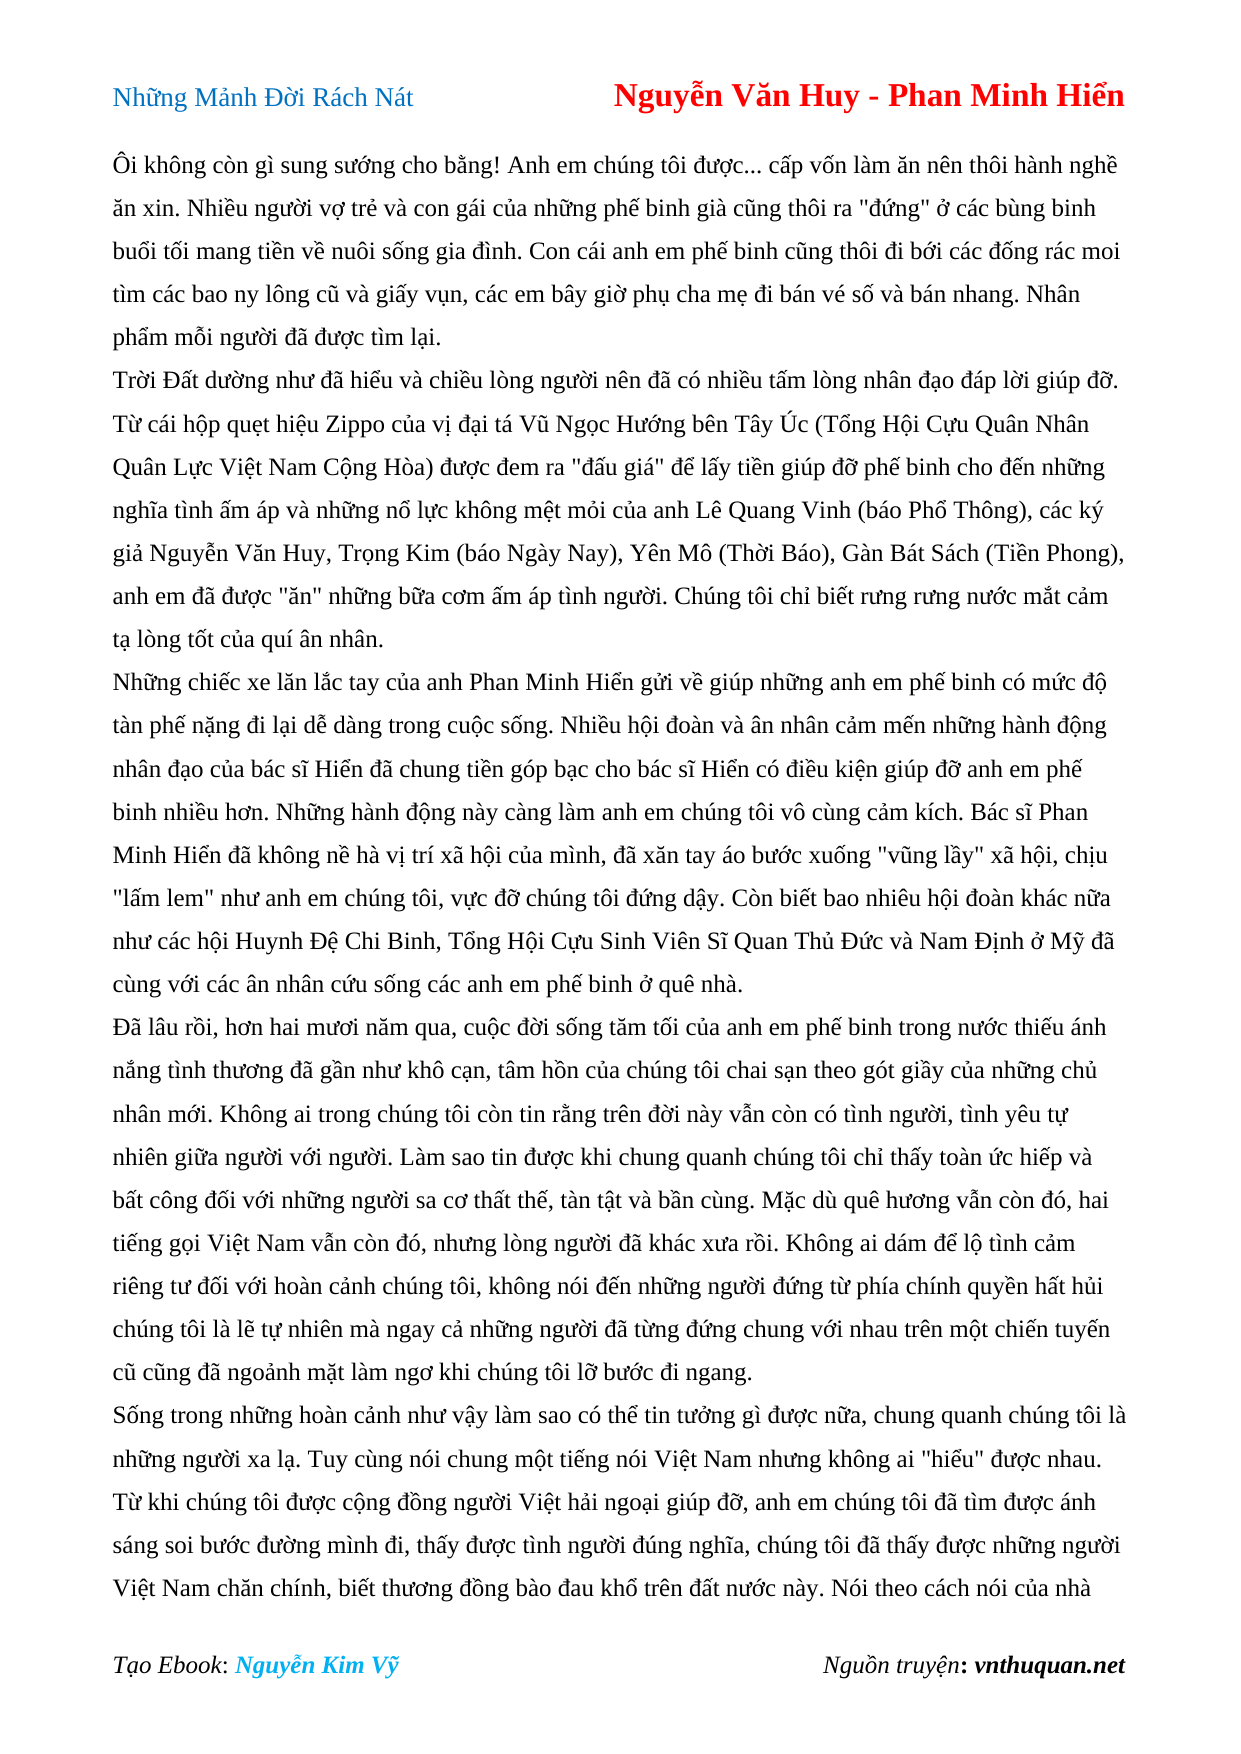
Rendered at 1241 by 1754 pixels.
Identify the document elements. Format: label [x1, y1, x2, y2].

text [112, 150, 1128, 1602]
